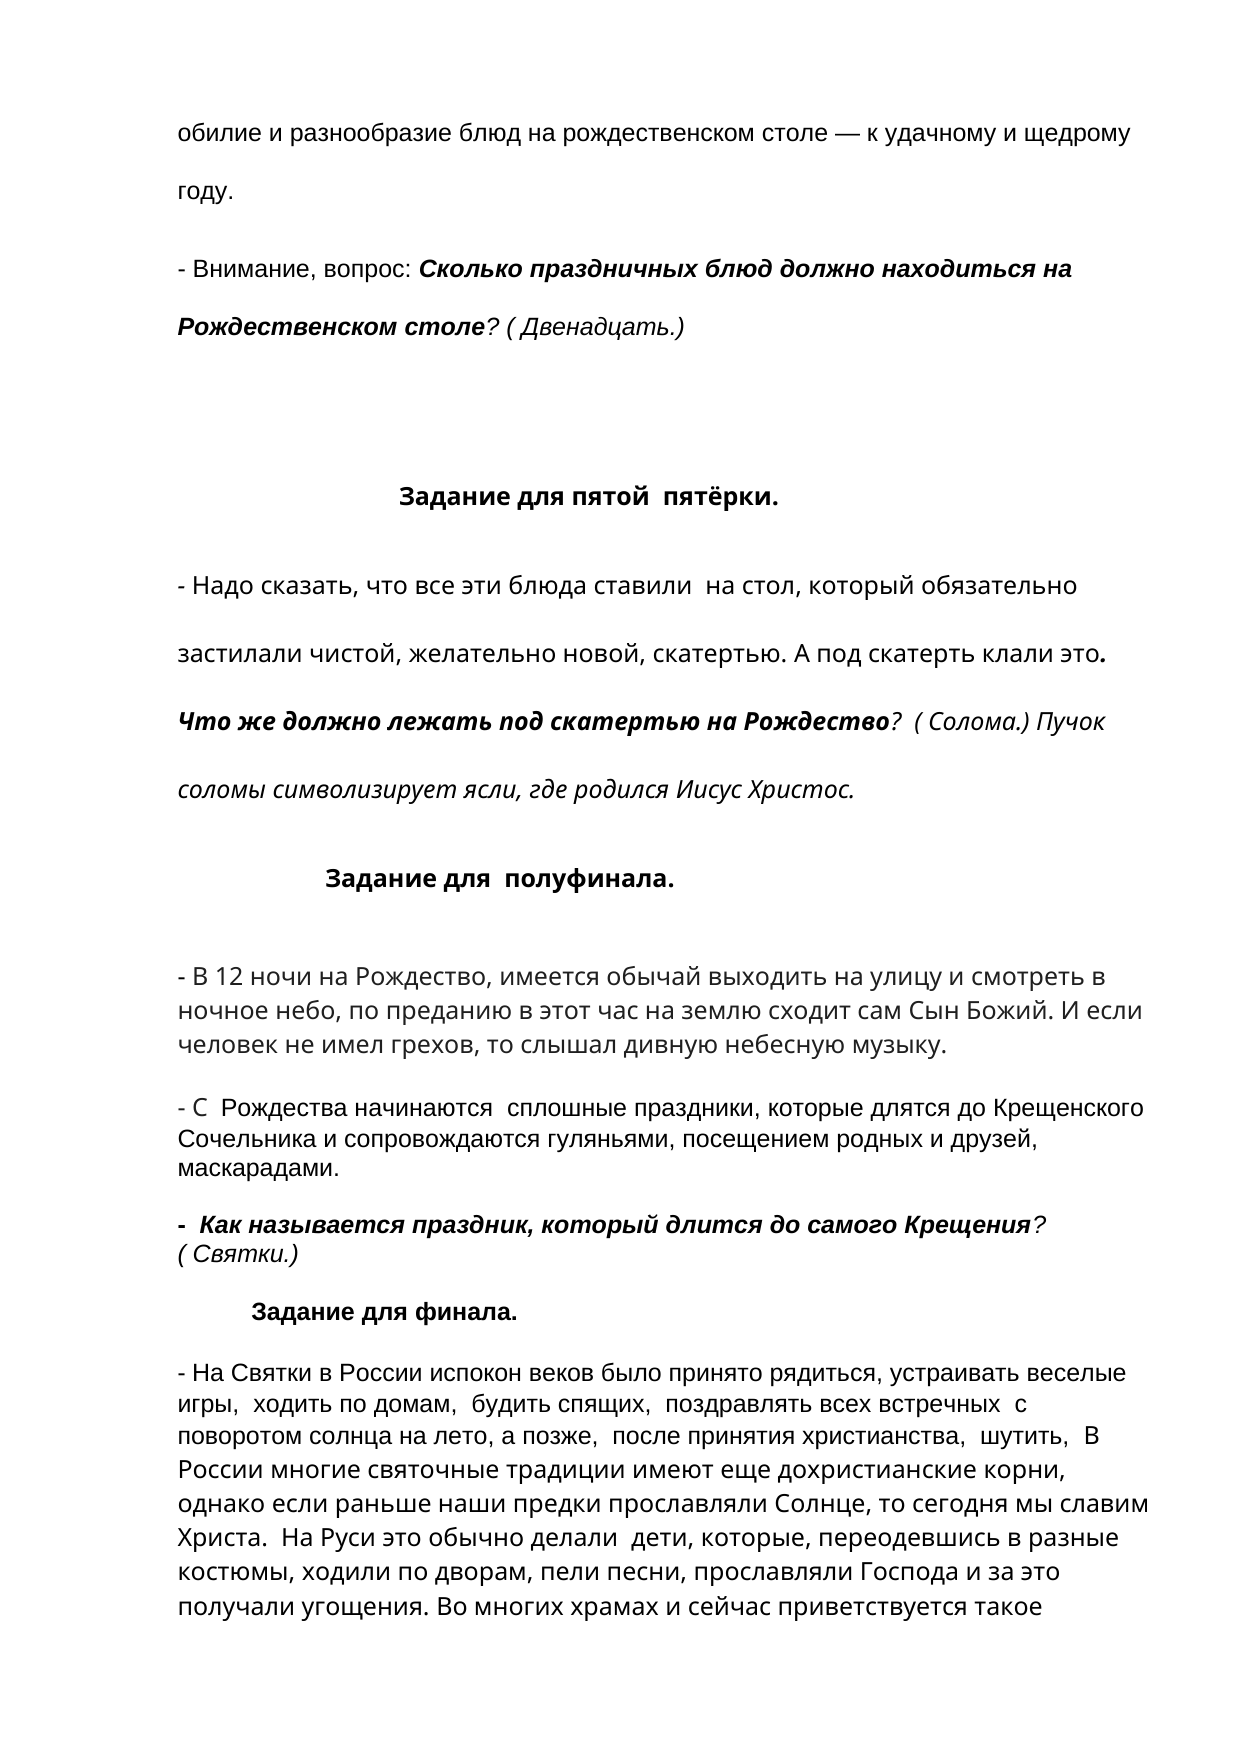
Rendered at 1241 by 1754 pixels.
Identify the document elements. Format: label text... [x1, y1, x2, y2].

text Задание для полуфинала. [251, 861, 1152, 895]
text - С Рождества начинаются сплошные праздники, которые длятся до Крещенского Сочельника и сопровождаются гуляньями, посещением родных и друзей, маскарадами. [177, 1090, 1152, 1181]
text - Надо сказать, что все эти блюда ставили на стол, который обязательно застилали чистой, желательно новой, скатертью. А под скатерть клали это. Что же должно лежать под скатертью на Рождество? ( Солома.) Пучок соломы символизирует ясли, где родился Иисус Христос. [177, 568, 1152, 806]
text - Внимание, вопрос: Сколько праздничных блюд должно находиться на Рождественском столе? ( Двенадцать.) [177, 254, 1152, 340]
text - Как называется праздник, который длится до самого Крещения? ( Святки.) [177, 1210, 1152, 1268]
text Задание для пятой пятёрки. [325, 479, 1152, 513]
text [177, 1355, 1152, 1622]
text - В 12 ночи на Рождество, имеется обычай выходить на улицу и смотреть в ночное небо, по преданию в этот час на землю сходит сам Сын Божий. И если человек не имел грехов, то слышал дивную небесную музыку. [177, 958, 1152, 1061]
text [177, 118, 1152, 204]
text Задание для финала. [177, 1297, 1152, 1326]
